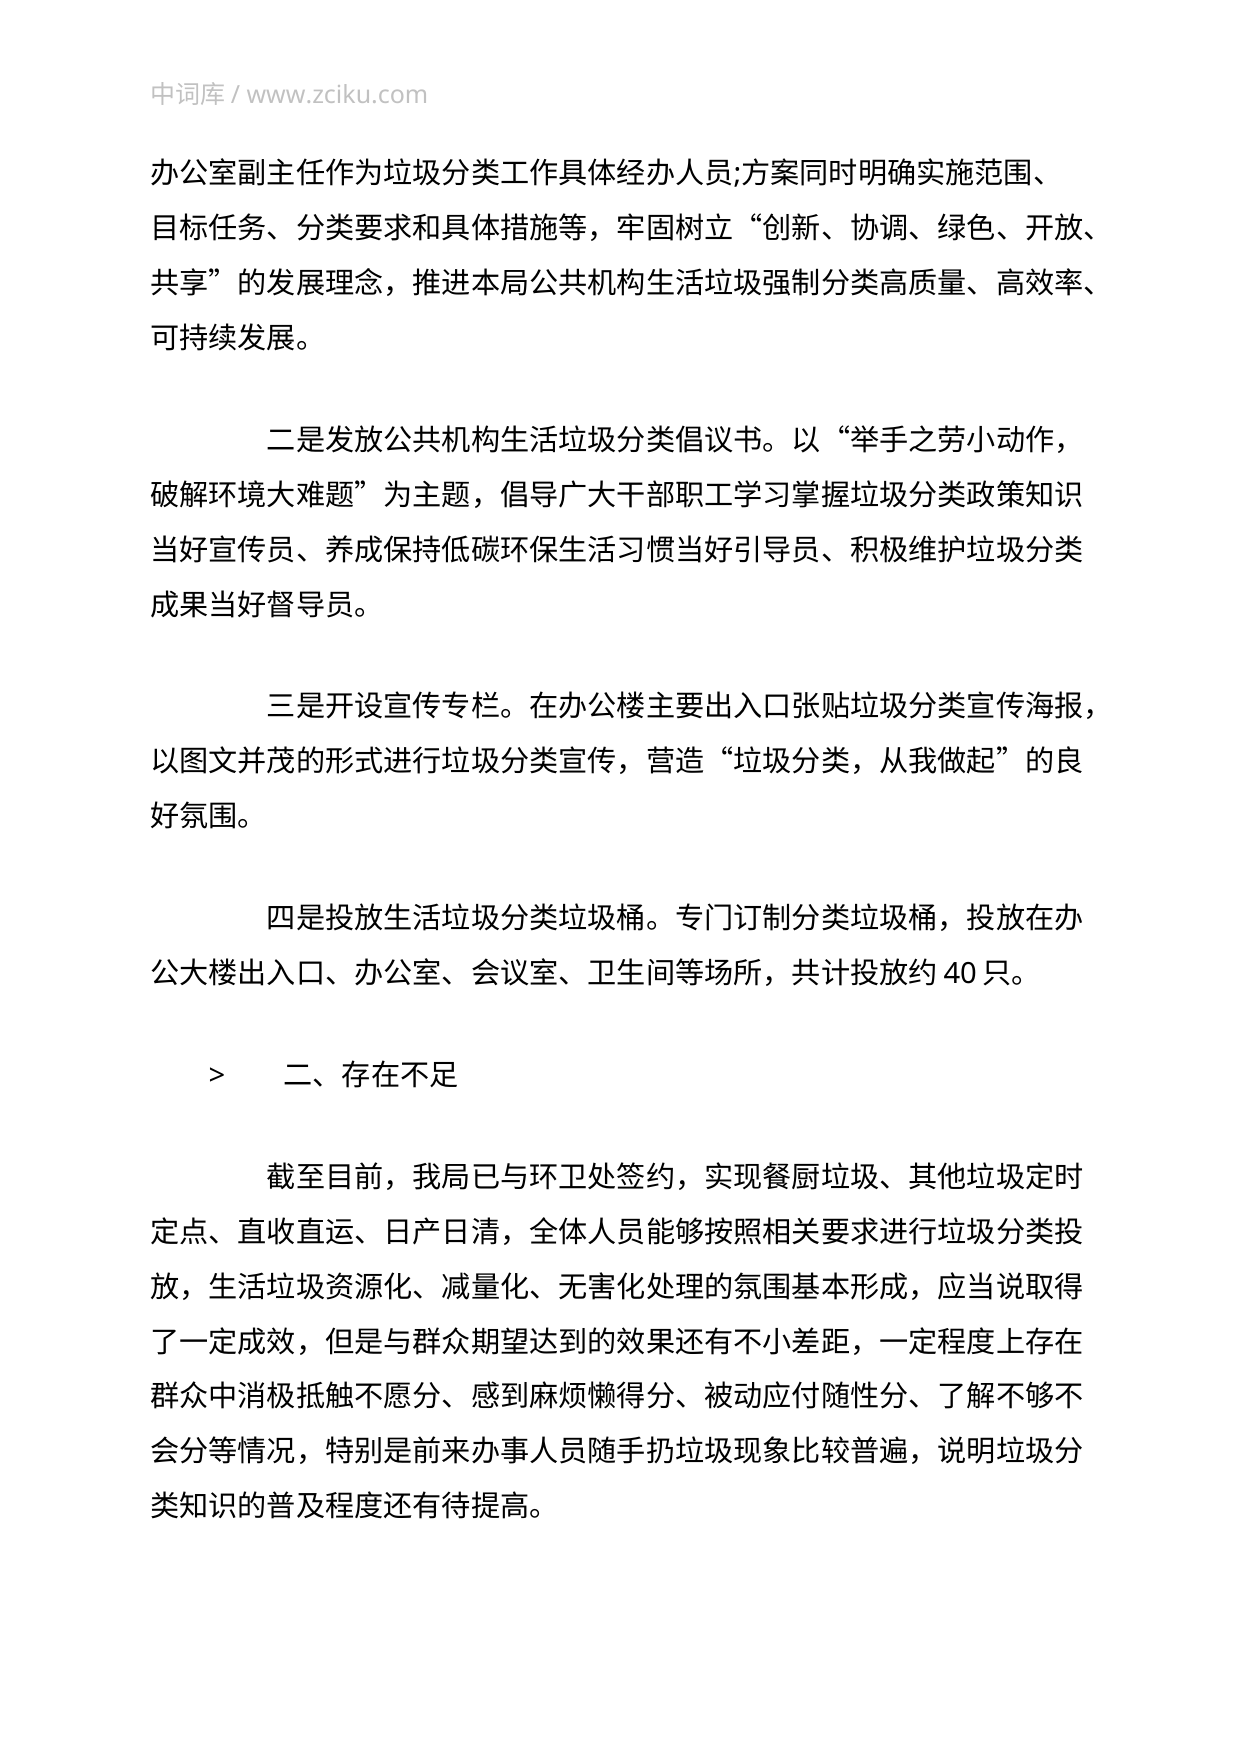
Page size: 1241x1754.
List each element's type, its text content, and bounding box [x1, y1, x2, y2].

text 截至目前，我局已与环卫处签约，实现餐厨垃圾、其他垃圾定时定点、直收直运、日产日清，全体人员能够按照相关要求进行垃圾分类投放，生活垃圾资源化、减量化、无害化处理的氛围基本形成，应当说取得了一定成效，但是与群众期望达到的效果还有不小差距，一定程度上存在群众中消极抵触不愿分、感到麻烦懒得分、被动应付随性分、了解不够不会分等情况，特别是前来办事人员随手扔垃圾现象比较普遍，说明垃圾分类知识的普及程度还有待提高。 [150, 1153, 1090, 1525]
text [150, 150, 1090, 357]
text > 二、存在不足 [150, 1051, 1090, 1094]
text 三是开设宣传专栏。在办公楼主要出入口张贴垃圾分类宣传海报，以图文并茂的形式进行垃圾分类宣传，营造“垃圾分类，从我做起”的良好氛围。 [150, 683, 1090, 835]
text 二是发放公共机构生活垃圾分类倡议书。以“举手之劳小动作，破解环境大难题”为主题，倡导广大干部职工学习掌握垃圾分类政策知识当好宣传员、养成保持低碳环保生活习惯当好引导员、积极维护垃圾分类成果当好督导员。 [150, 417, 1090, 623]
text 四是投放生活垃圾分类垃圾桶。专门订制分类垃圾桶，投放在办公大楼出入口、办公室、会议室、卫生间等场所，共计投放约40只。 [150, 894, 1090, 992]
